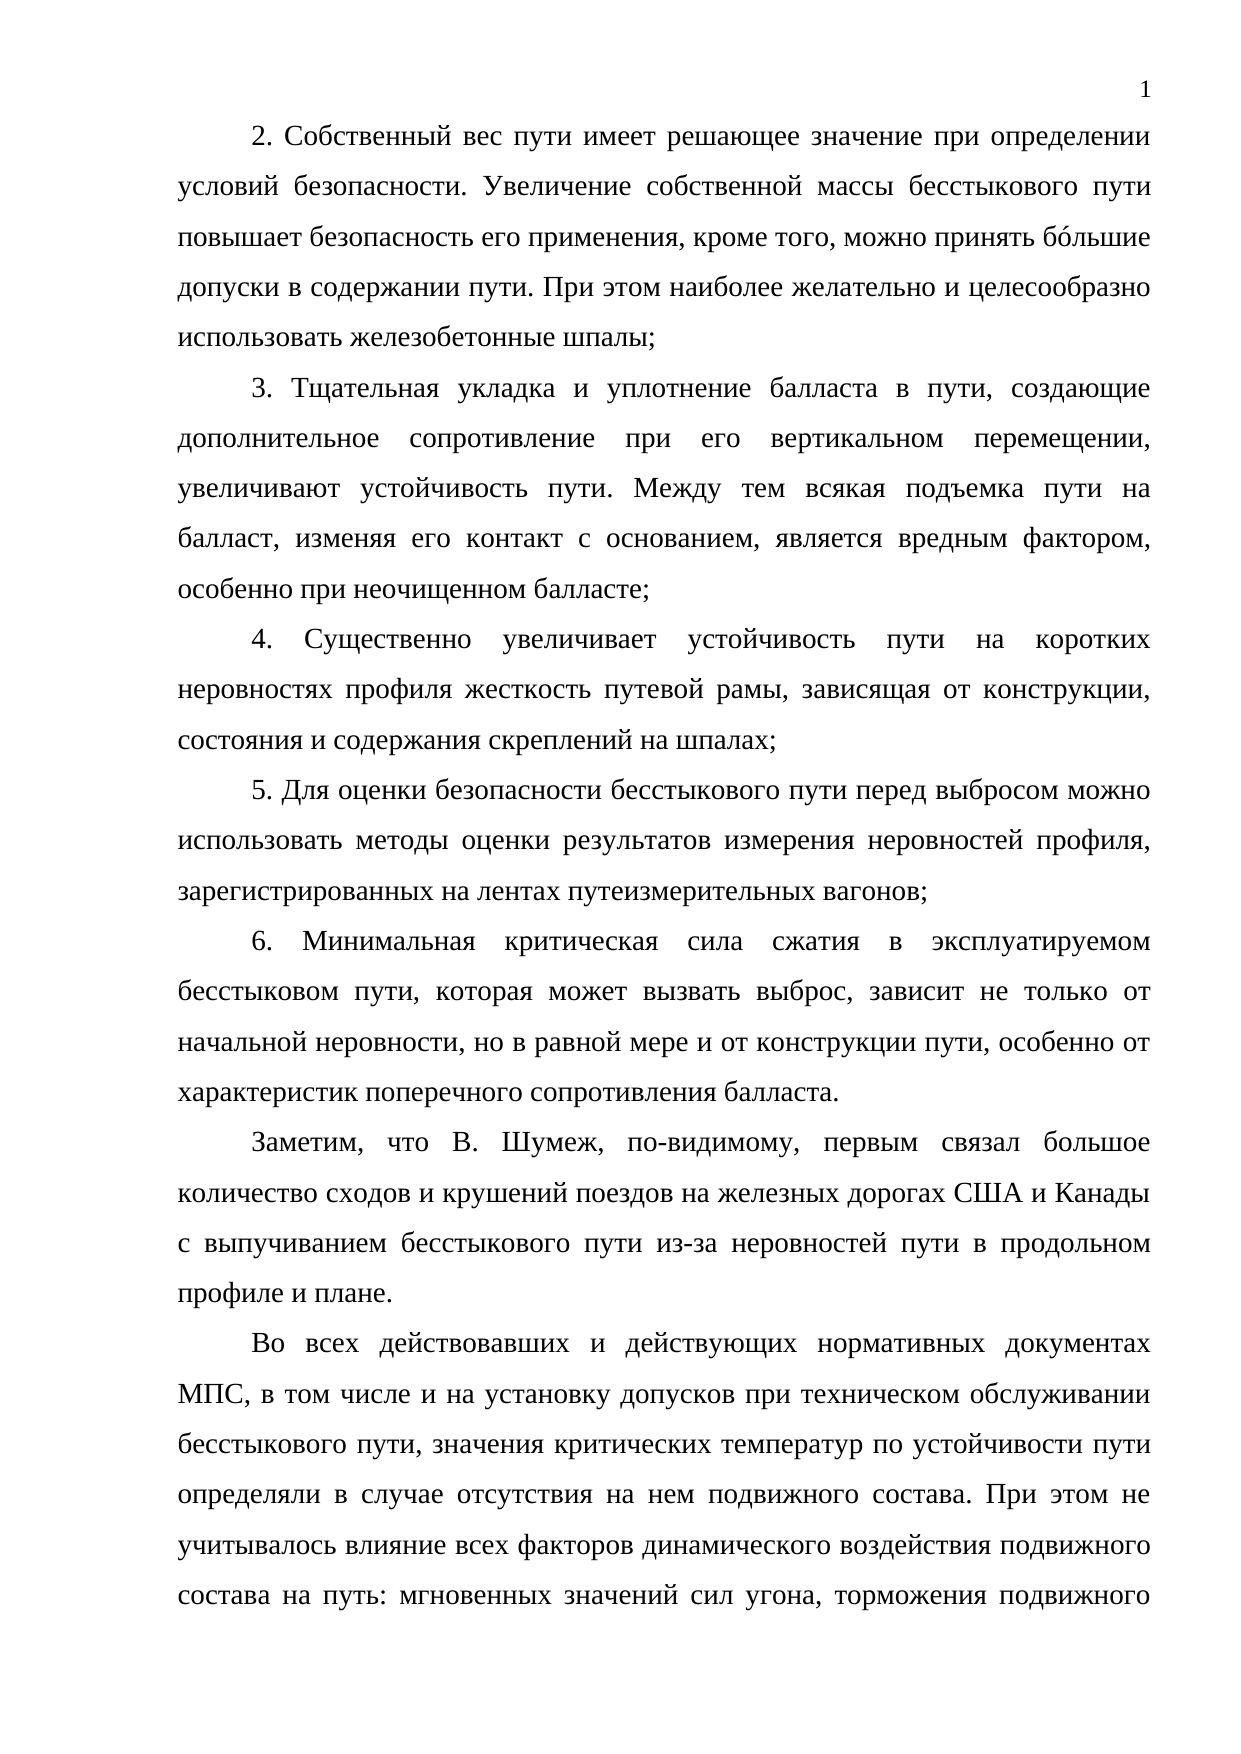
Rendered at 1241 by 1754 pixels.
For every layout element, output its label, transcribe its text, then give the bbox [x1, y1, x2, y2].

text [177, 1326, 1152, 1611]
text 6. Минимальная критическая сила сжатия в эксплуатируемом бесстыковом пути, которая может вызвать выброс, зависит не только от начальной неровности, но в равной мере и от конструкции пути, особенно от характеристик поперечного сопротивления балласта. [177, 923, 1152, 1108]
text 3. Тщательная укладка и уплотнение балласта в пути, создающие дополнительное сопротивление при его вертикальном перемещении, увеличивают устойчивость пути. Между тем всякая подъемка пути на балласт, изменяя его контакт с основанием, является вредным фактором, особенно при неочищенном балласте; [177, 370, 1152, 604]
text 2. Собственный вес пути имеет решающее значение при определении условий безопасности. Увеличение собственной массы бесстыкового пути повышает безопасность его применения, кроме того, можно принять бóльшие допуски в содержании пути. При этом наиболее желательно и целесообразно использовать железобетонные шпалы; [177, 118, 1152, 353]
text 4. Существенно увеличивает устойчивость пути на коротких неровностях профиля жесткость путевой рамы, зависящая от конструкции, состояния и содержания скреплений на шпалах; [177, 621, 1152, 755]
text Заметим, что В. Шумеж, по-видимому, первым связал большое количество сходов и крушений поездов на железных дорогах США и Канады с выпучиванием бесстыкового пути из-за неровностей пути в продольном профиле и плане. [177, 1124, 1152, 1309]
text 5. Для оценки безопасности бесстыкового пути перед выбросом можно использовать методы оценки результатов измерения неровностей профиля, зарегистрированных на лентах путеизмерительных вагонов; [177, 772, 1152, 906]
